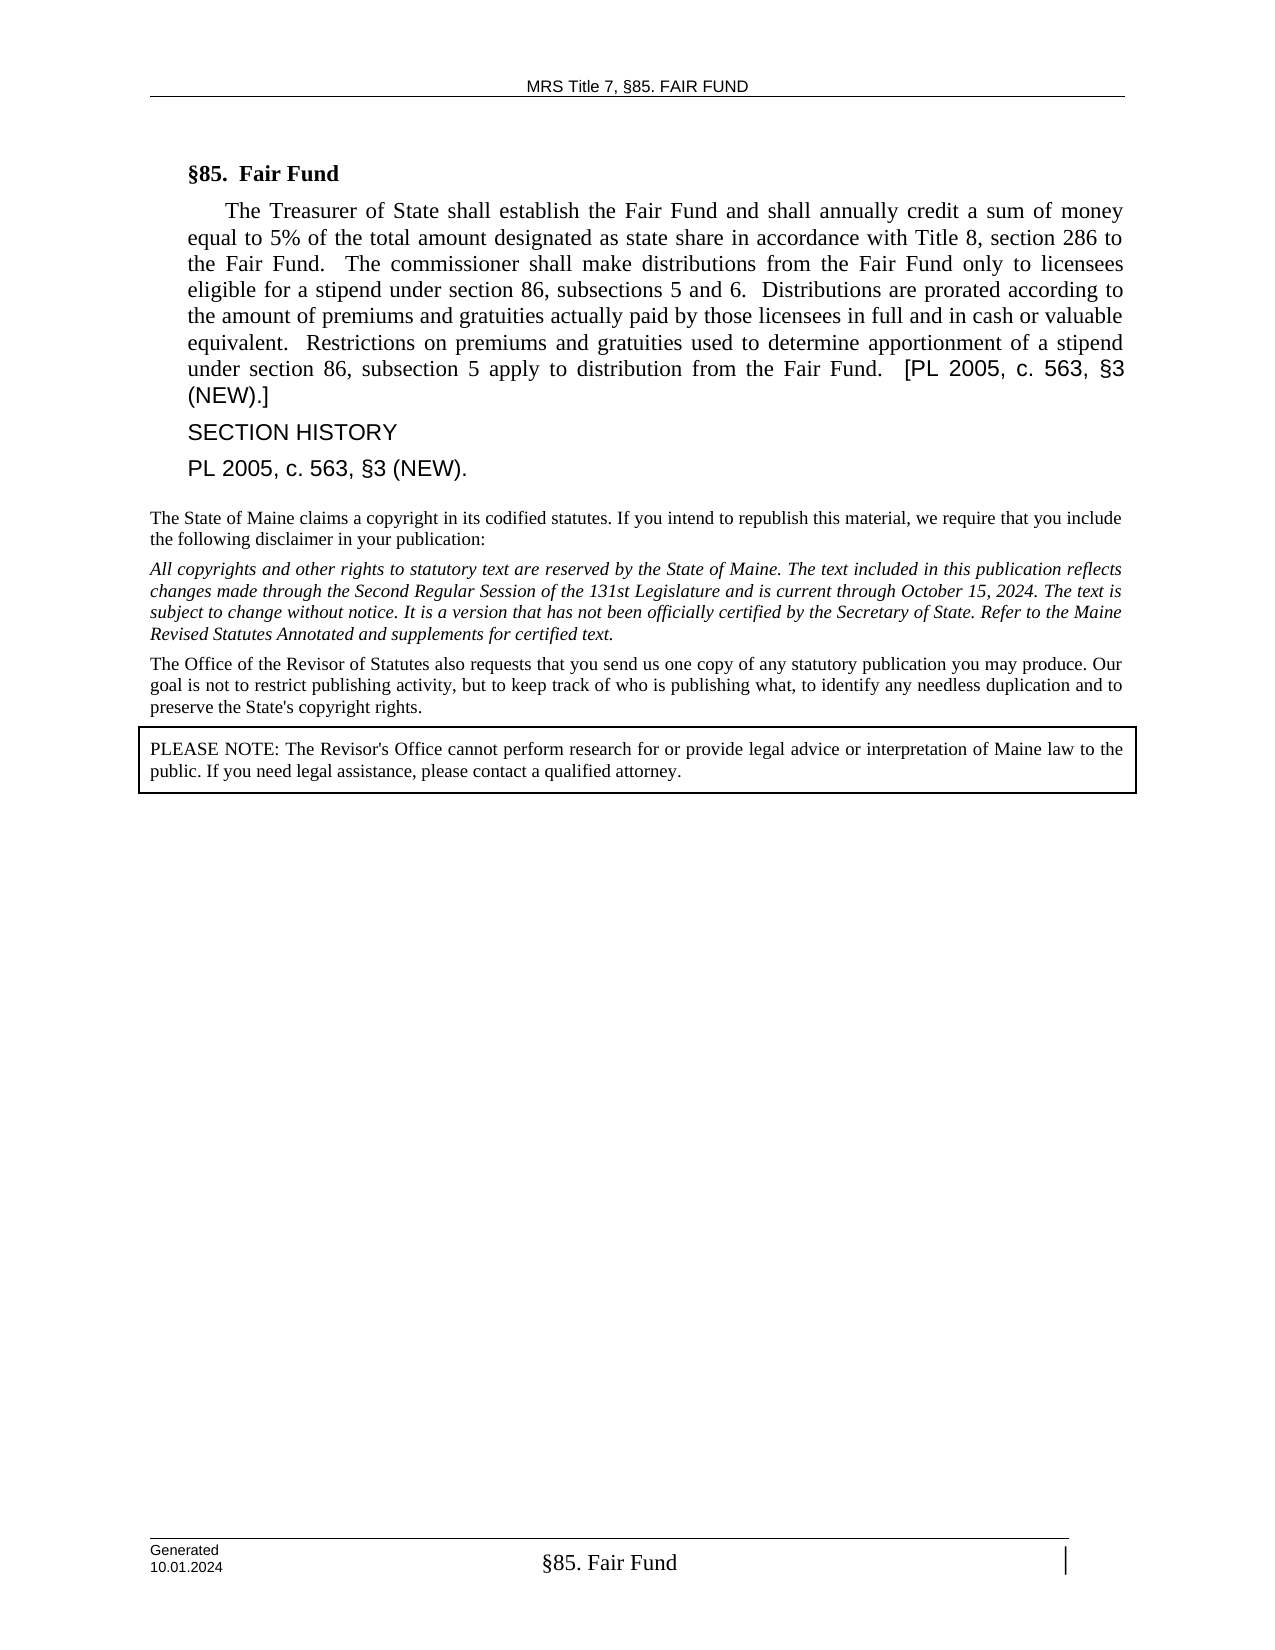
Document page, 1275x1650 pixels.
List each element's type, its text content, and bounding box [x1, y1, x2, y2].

text The State of Maine claims a copyright in its codified statutes. If you intend to republish this material, we require that you include the following disclaimer in your publication: [150, 507, 1125, 550]
text SECTION HISTORY [187, 418, 1125, 445]
text §85. Fair Fund [187, 160, 1125, 187]
text The Office of the Revisor of Statutes also requests that you send us one copy of any statutory publication you may produce. Our goal is not to restrict publishing activity, but to keep track of who is publishing what, to identify any needless duplication and to preserve the State's copyright rights. [150, 653, 1125, 717]
text PL 2005, c. 563, §3 (NEW). [187, 455, 1125, 482]
text PLEASE NOTE: The Revisor's Office cannot perform research for or provide legal advice or interpretation of Maine law to the public. If you need legal assistance, please contact a qualified attorney. [140, 728, 1135, 792]
text The Treasurer of State shall establish the Fair Fund and shall annually credit a sum of money equal to 5% of the total amount designated as state share in accordance with Title 8, section 286 to the Fair Fund. The commissioner shall make distributions from the Fair Fund only to licensees eligible for a stipend under section 86, subsections 5 and 6. Distributions are prorated according to the amount of premiums and gratuities actually paid by those licensees in full and in cash or valuable equivalent. Restrictions on premiums and gratuities used to determine apportionment of a stipend under section 86, subsection 5 apply to distribution from the Fair Fund. [PL 2005, c. 563, §3 (NEW).] [187, 197, 1125, 408]
text All copyrights and other rights to statutory text are reserved by the State of Maine. The text included in this publication reflects changes made through the Second Regular Session of the 131st Legislature and is current through October 15, 2024 . The text is subject to change without notice. It is a version that has not been officially certified by the Secretary of State. Refer to the Maine Revised Statutes Annotated and supplements for certified text. [150, 558, 1125, 644]
